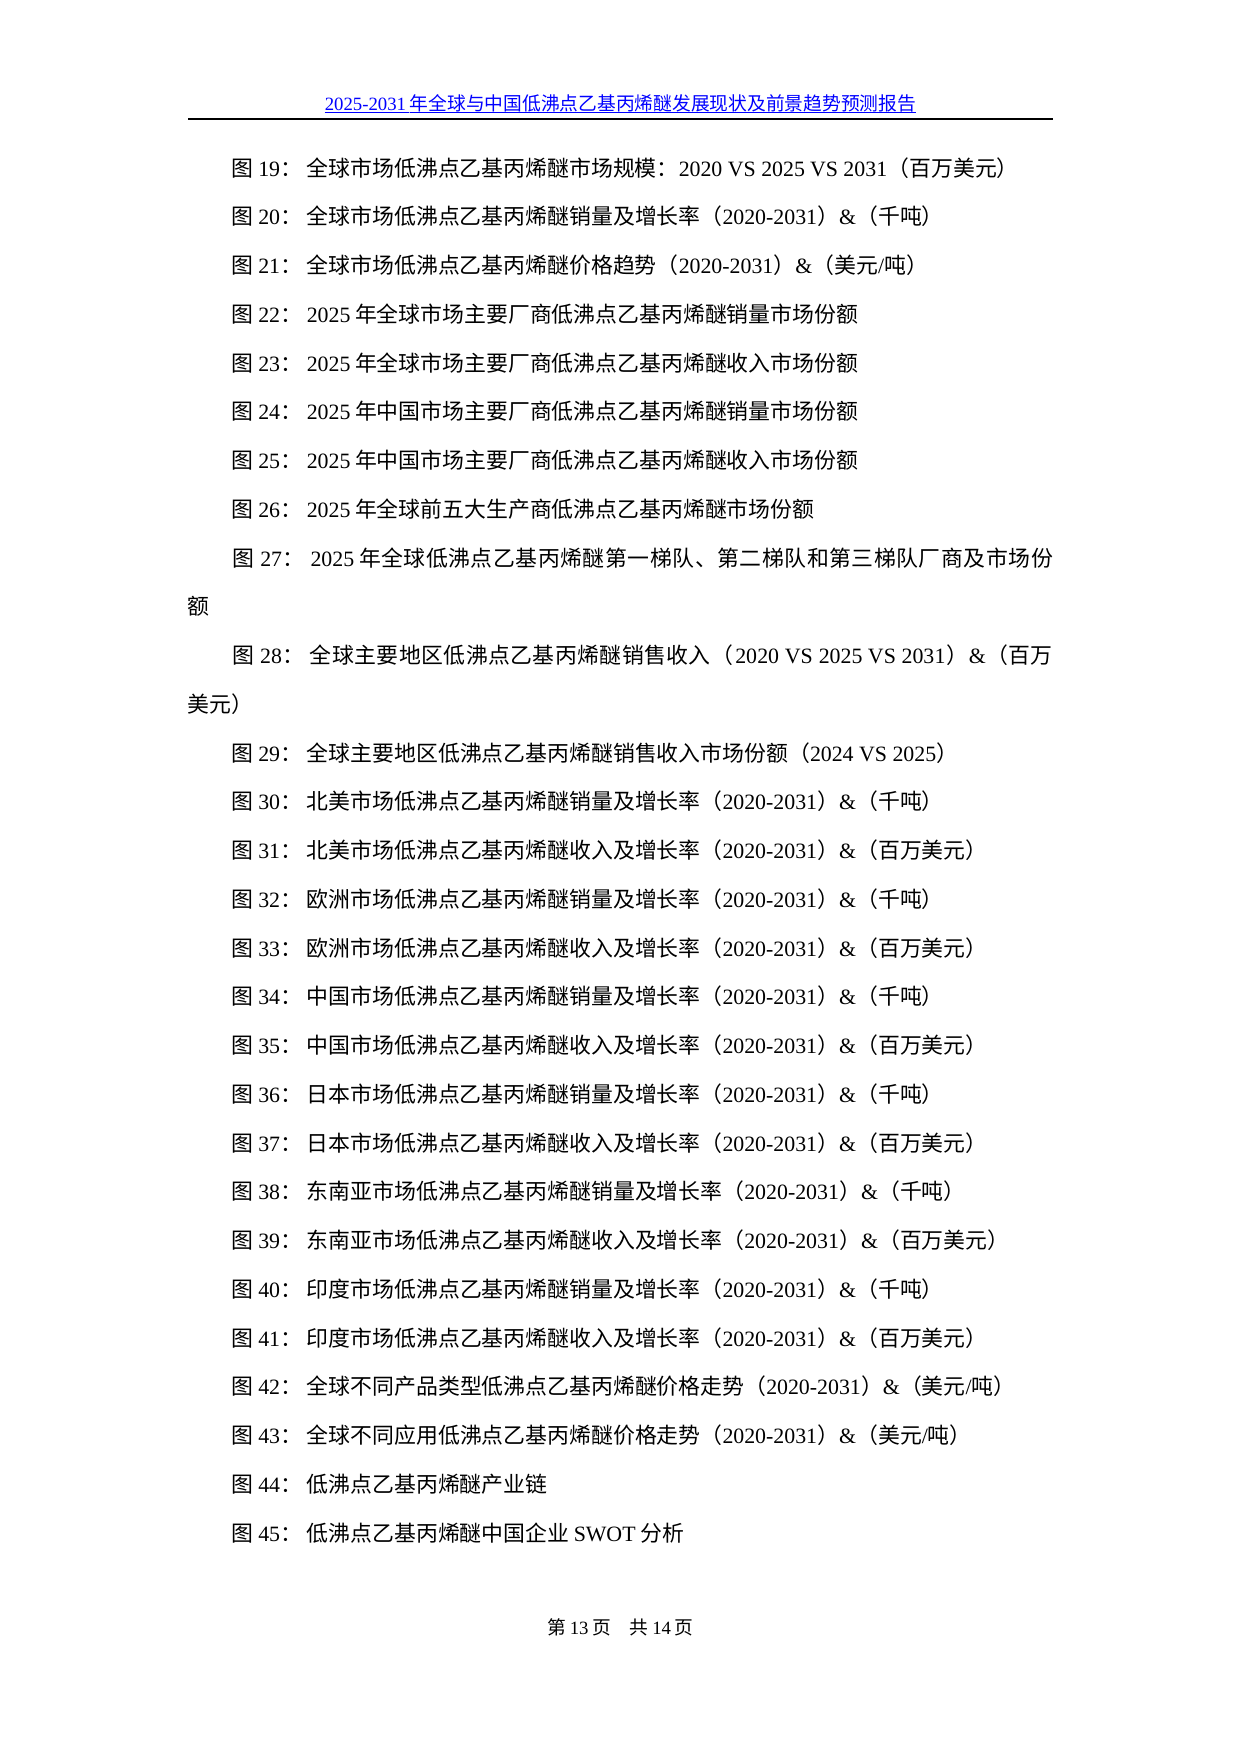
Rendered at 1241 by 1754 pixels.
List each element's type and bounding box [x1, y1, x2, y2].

text [187, 150, 1053, 1548]
